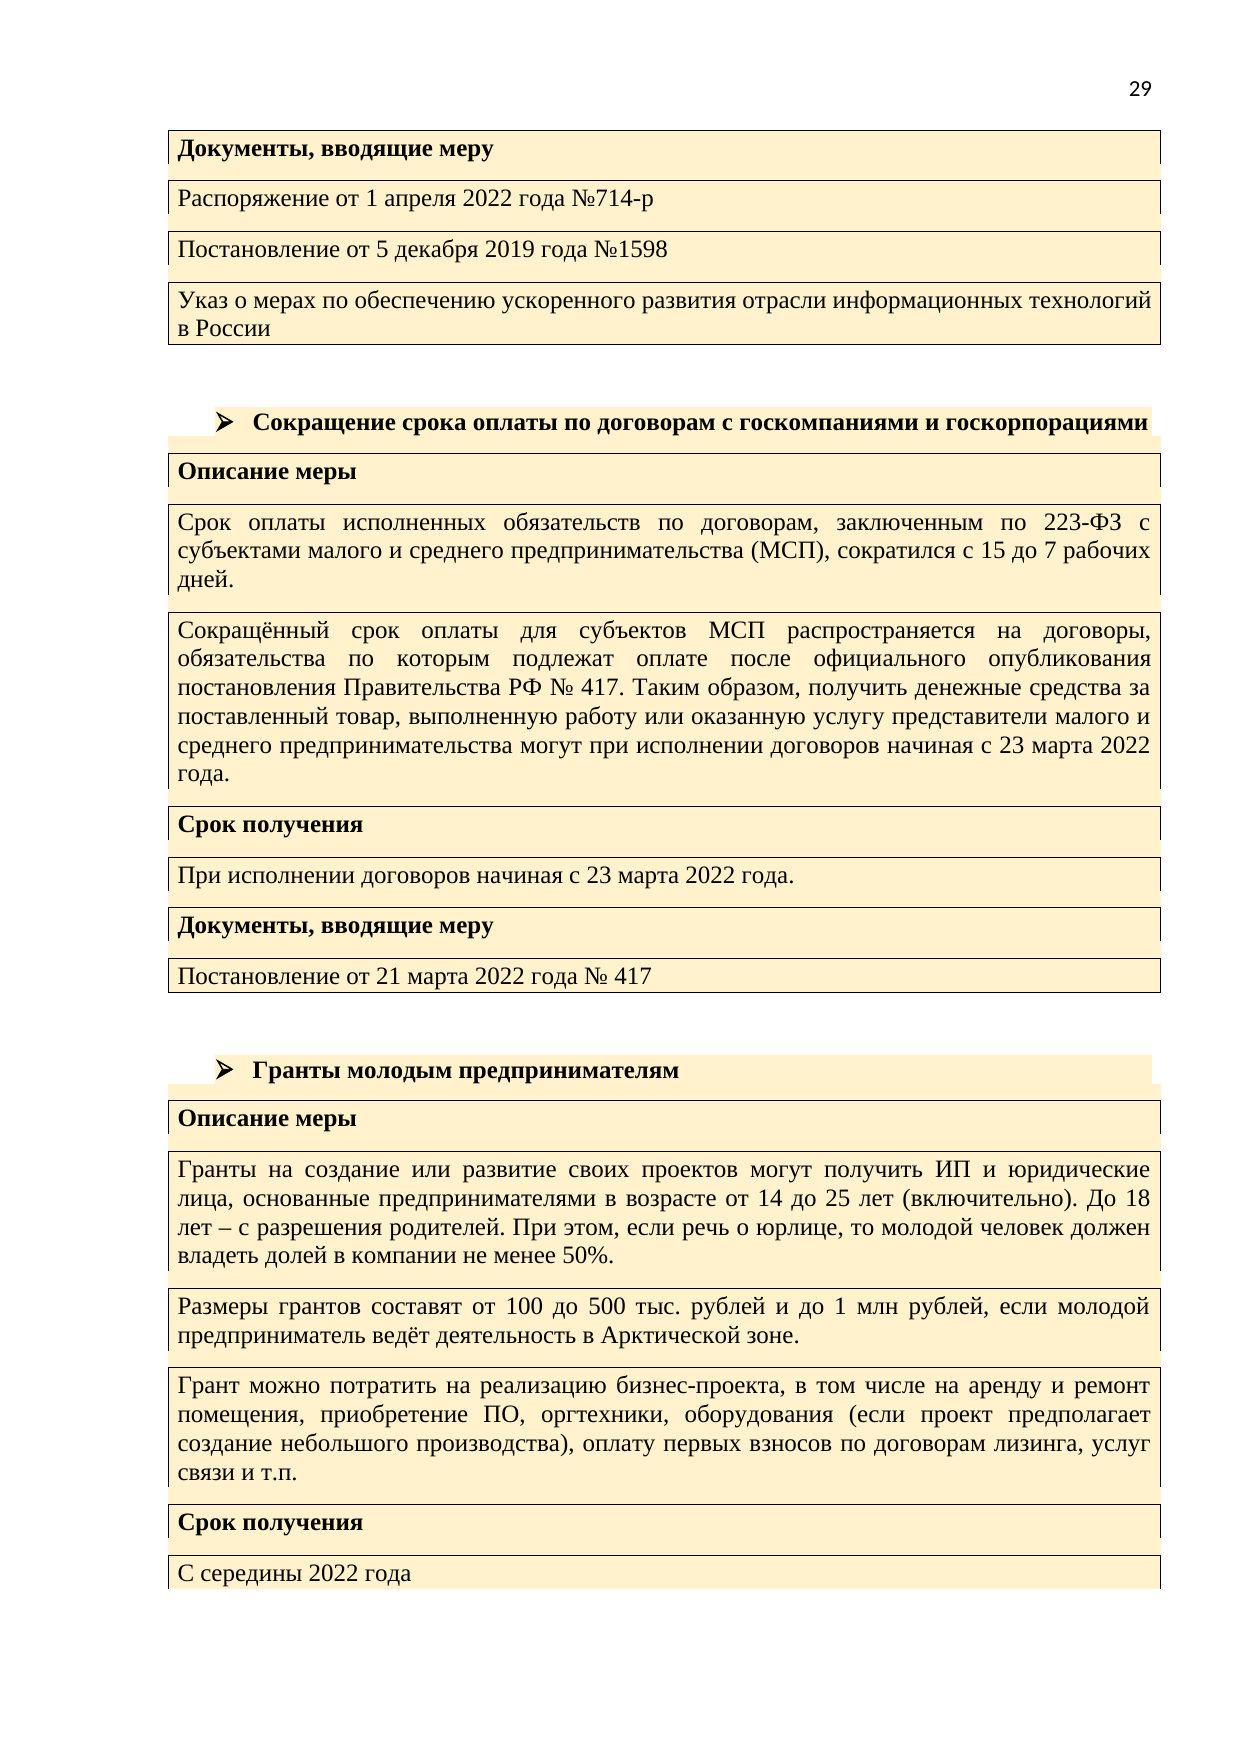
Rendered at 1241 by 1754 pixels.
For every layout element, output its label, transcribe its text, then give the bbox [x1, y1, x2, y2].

text Срок получения [169, 807, 1160, 840]
text Грант можно потратить на реализацию бизнес-проекта, в том числе на аренду и ремонт помещения, приобретение ПО, оргтехники, оборудования (если проект предполагает создание небольшого производства), оплату первых взносов по договорам лизинга, услуг связи и т.п. [169, 1368, 1160, 1487]
list Сокращение срока оплаты по договорам с госкомпаниями и госкорпорациями [215, 407, 1152, 436]
text Срок получения [169, 1505, 1160, 1538]
text Постановление от 21 марта 2022 года № 417 [169, 959, 1160, 992]
text Срок оплаты исполненных обязательств по договорам, заключенным по 223-ФЗ с субъектами малого и среднего предпринимательства (МСП), сократился с 15 до 7 рабочих дней. [169, 505, 1160, 595]
text Документы, вводящие меру [169, 131, 1160, 164]
list Гранты молодым предпринимателям [215, 1055, 1152, 1084]
text Описание меры [169, 454, 1160, 487]
text При исполнении договоров начиная с 23 марта 2022 года. [169, 858, 1160, 891]
text Размеры грантов составят от 100 до 500 тыс. рублей и до 1 млн рублей, если молодой предприниматель ведёт деятельность в Арктической зоне. [169, 1289, 1160, 1351]
text Распоряжение от 1 апреля 2022 года №714-р [169, 181, 1160, 214]
text Сокращённый срок оплаты для субъектов МСП распространяется на договоры, обязательства по которым подлежат оплате после официального опубликования постановления Правительства РФ № 417. Таким образом, получить денежные средства за поставленный товар, выполненную работу или оказанную услугу представители малого и среднего предпринимательства могут при исполнении договоров начиная с 23 марта 2022 года. [169, 613, 1160, 789]
text Указ о мерах по обеспечению ускоренного развития отрасли информационных технологий в России [169, 283, 1160, 344]
text Гранты на создание или развитие своих проектов могут получить ИП и юридические лица, основанные предпринимателями в возрасте от 14 до 25 лет (включительно). До 18 лет – с разрешения родителей. При этом, если речь о юрлице, то молодой человек должен владеть долей в компании не менее 50%. [169, 1152, 1160, 1271]
text Постановление от 5 декабря 2019 года №1598 [169, 232, 1160, 265]
text Описание меры [169, 1101, 1160, 1134]
text Документы, вводящие меру [169, 908, 1160, 941]
text С середины 2022 года [169, 1556, 1160, 1589]
